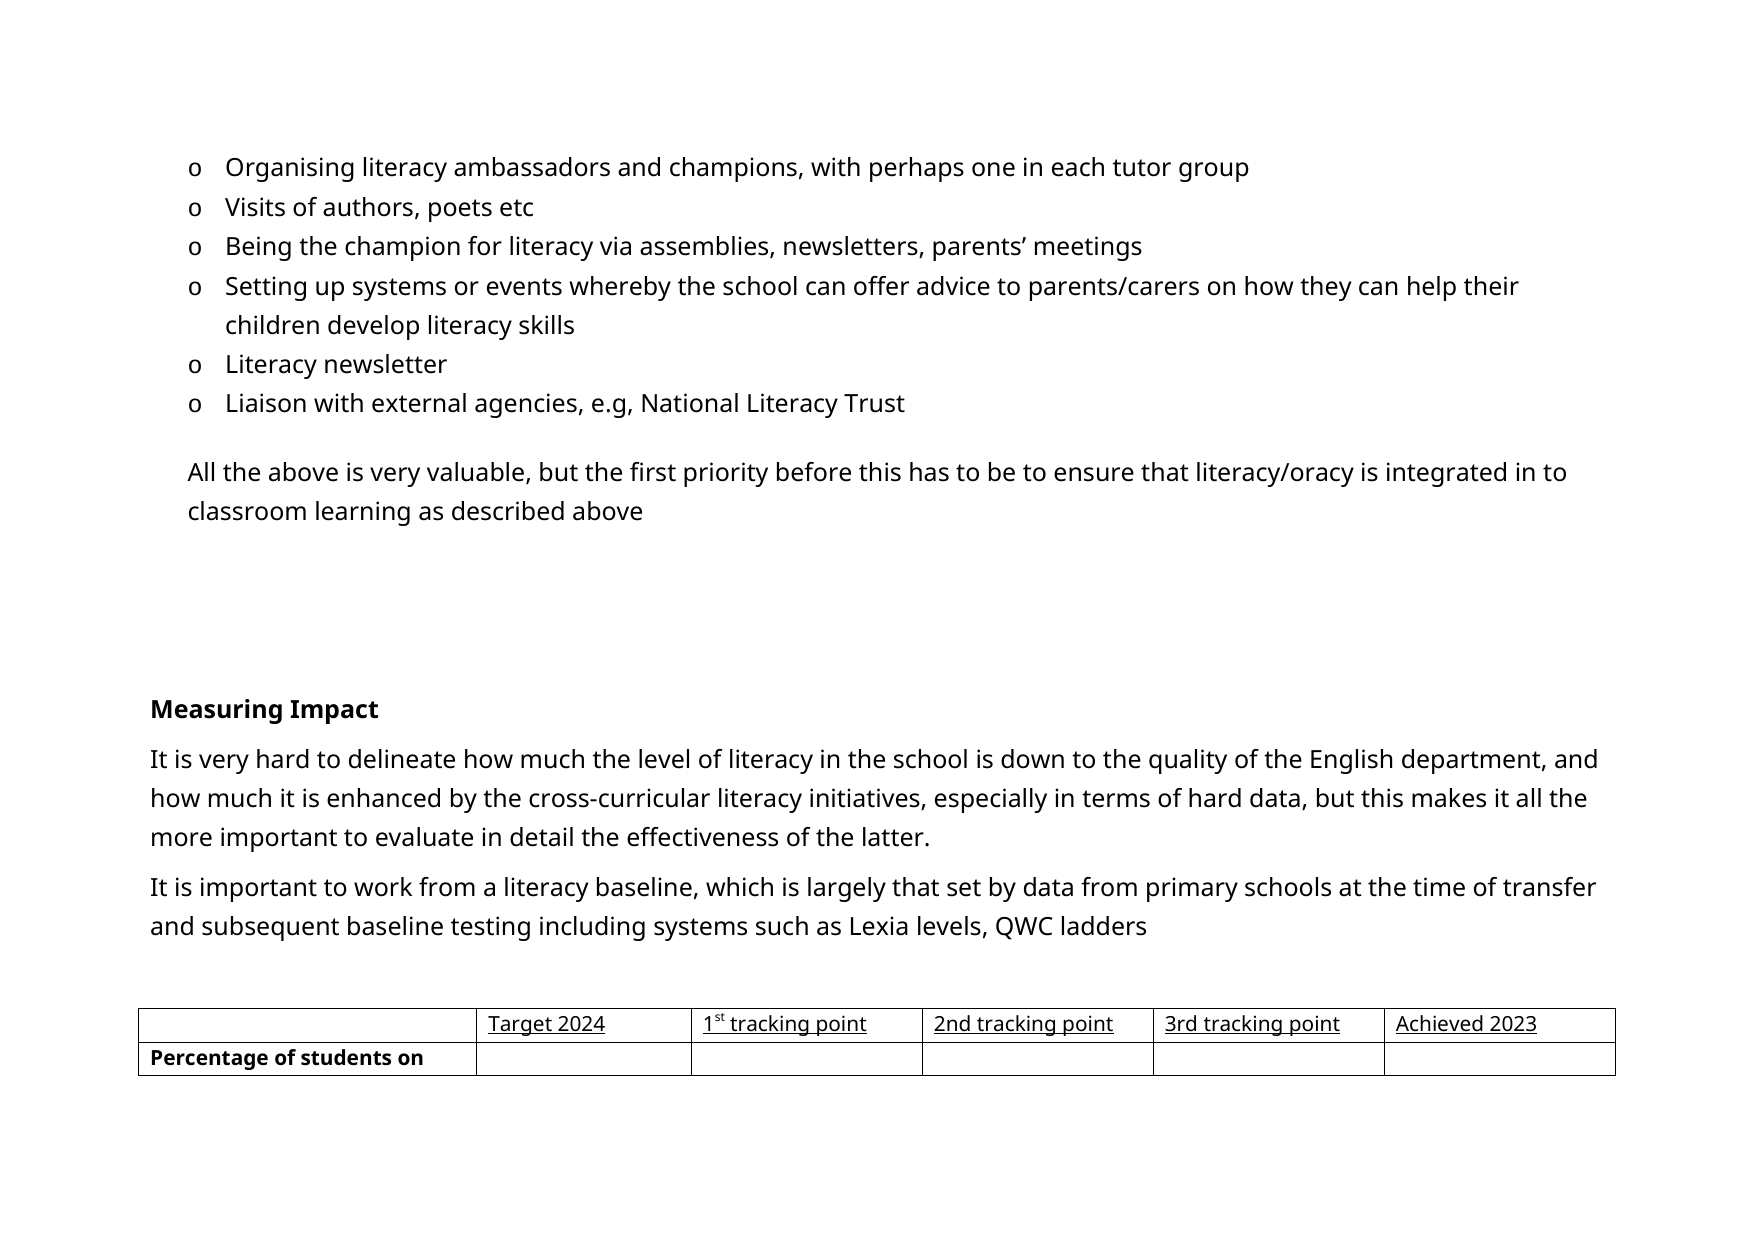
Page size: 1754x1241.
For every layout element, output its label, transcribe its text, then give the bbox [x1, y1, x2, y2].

text All the above is very valuable, but the first priority before this has to be to ensure that literacy/oracy is integrated in to classroom learning as described above [187, 454, 1604, 528]
table_header 3rd tracking point [1154, 1009, 1384, 1042]
list Organising literacy ambassadors and champions, with perhaps one in each tutor group [187, 150, 1604, 184]
table_header Target 2024 [477, 1009, 691, 1042]
table_header Achieved 2023 [1385, 1009, 1615, 1042]
table_cell [1385, 1043, 1615, 1075]
list Visits of authors, poets etc [187, 189, 1604, 224]
table_header 2nd tracking point [923, 1009, 1153, 1042]
text Measuring Impact [150, 692, 1604, 726]
table_header [139, 1009, 476, 1042]
text It is very hard to delineate how much the level of literacy in the school is down to the quality of the English department, and how much it is enhanced by the cross-curricular literacy initiatives, especially in terms of hard data, but this makes it all the more important to evaluate in detail the effectiveness of the latter. [150, 742, 1604, 854]
table_cell [923, 1043, 1153, 1075]
table_cell [692, 1043, 922, 1075]
list Setting up systems or events whereby the school can offer advice to parents/carers on how they can help their children develop literacy skills [187, 268, 1604, 342]
table_cell [477, 1043, 691, 1075]
text It is important to work from a literacy baseline, which is largely that set by data from primary schools at the time of transfer and subsequent baseline testing including systems such as Lexia levels, QWC ladders [150, 869, 1604, 943]
list Liaison with external agencies, e.g, National Literacy Trust [187, 386, 1604, 420]
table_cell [139, 1043, 476, 1075]
list Being the champion for literacy via assemblies, newsletters, parents’ meetings [187, 229, 1604, 263]
table_cell [1154, 1043, 1384, 1075]
table_header 1st tracking point [692, 1009, 922, 1042]
list Literacy newsletter [187, 347, 1604, 381]
